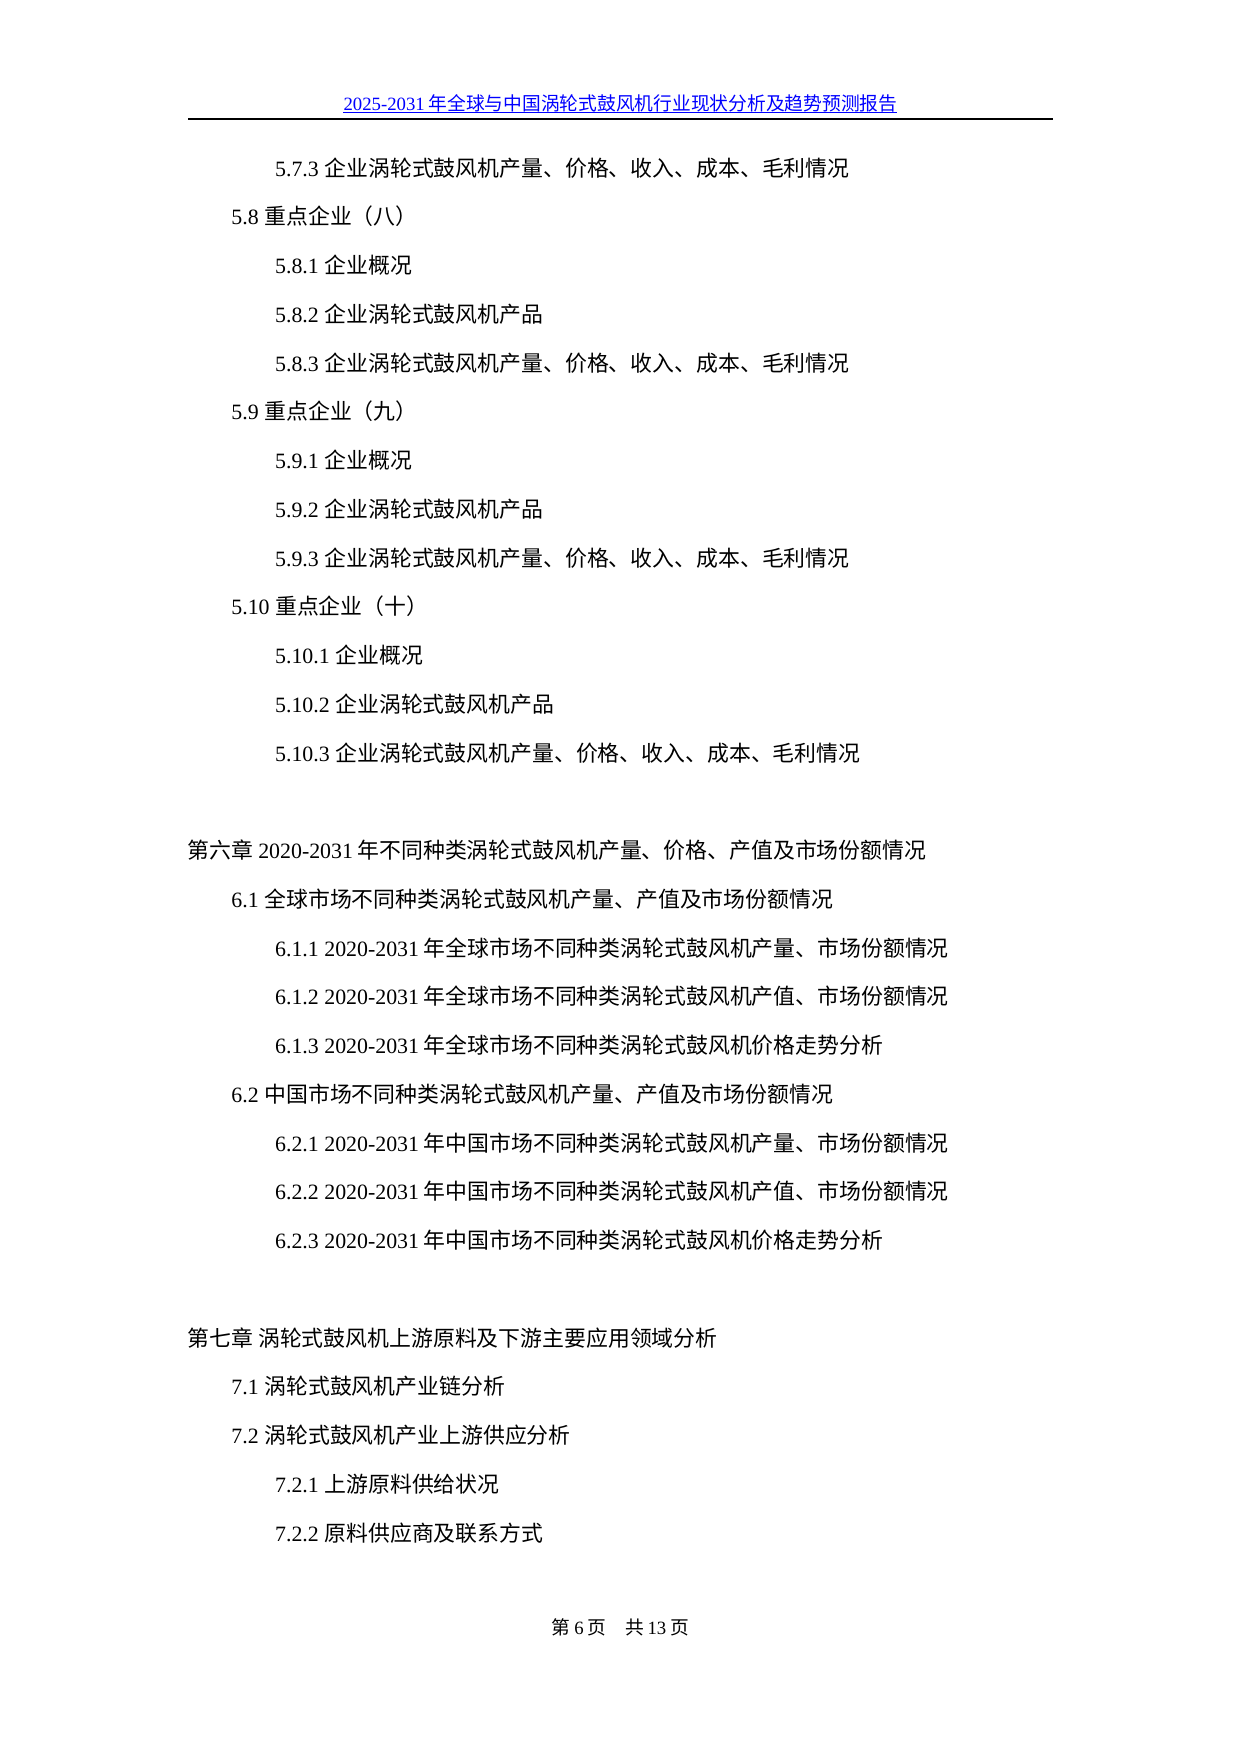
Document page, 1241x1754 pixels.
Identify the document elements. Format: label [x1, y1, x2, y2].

text [187, 150, 1053, 1548]
